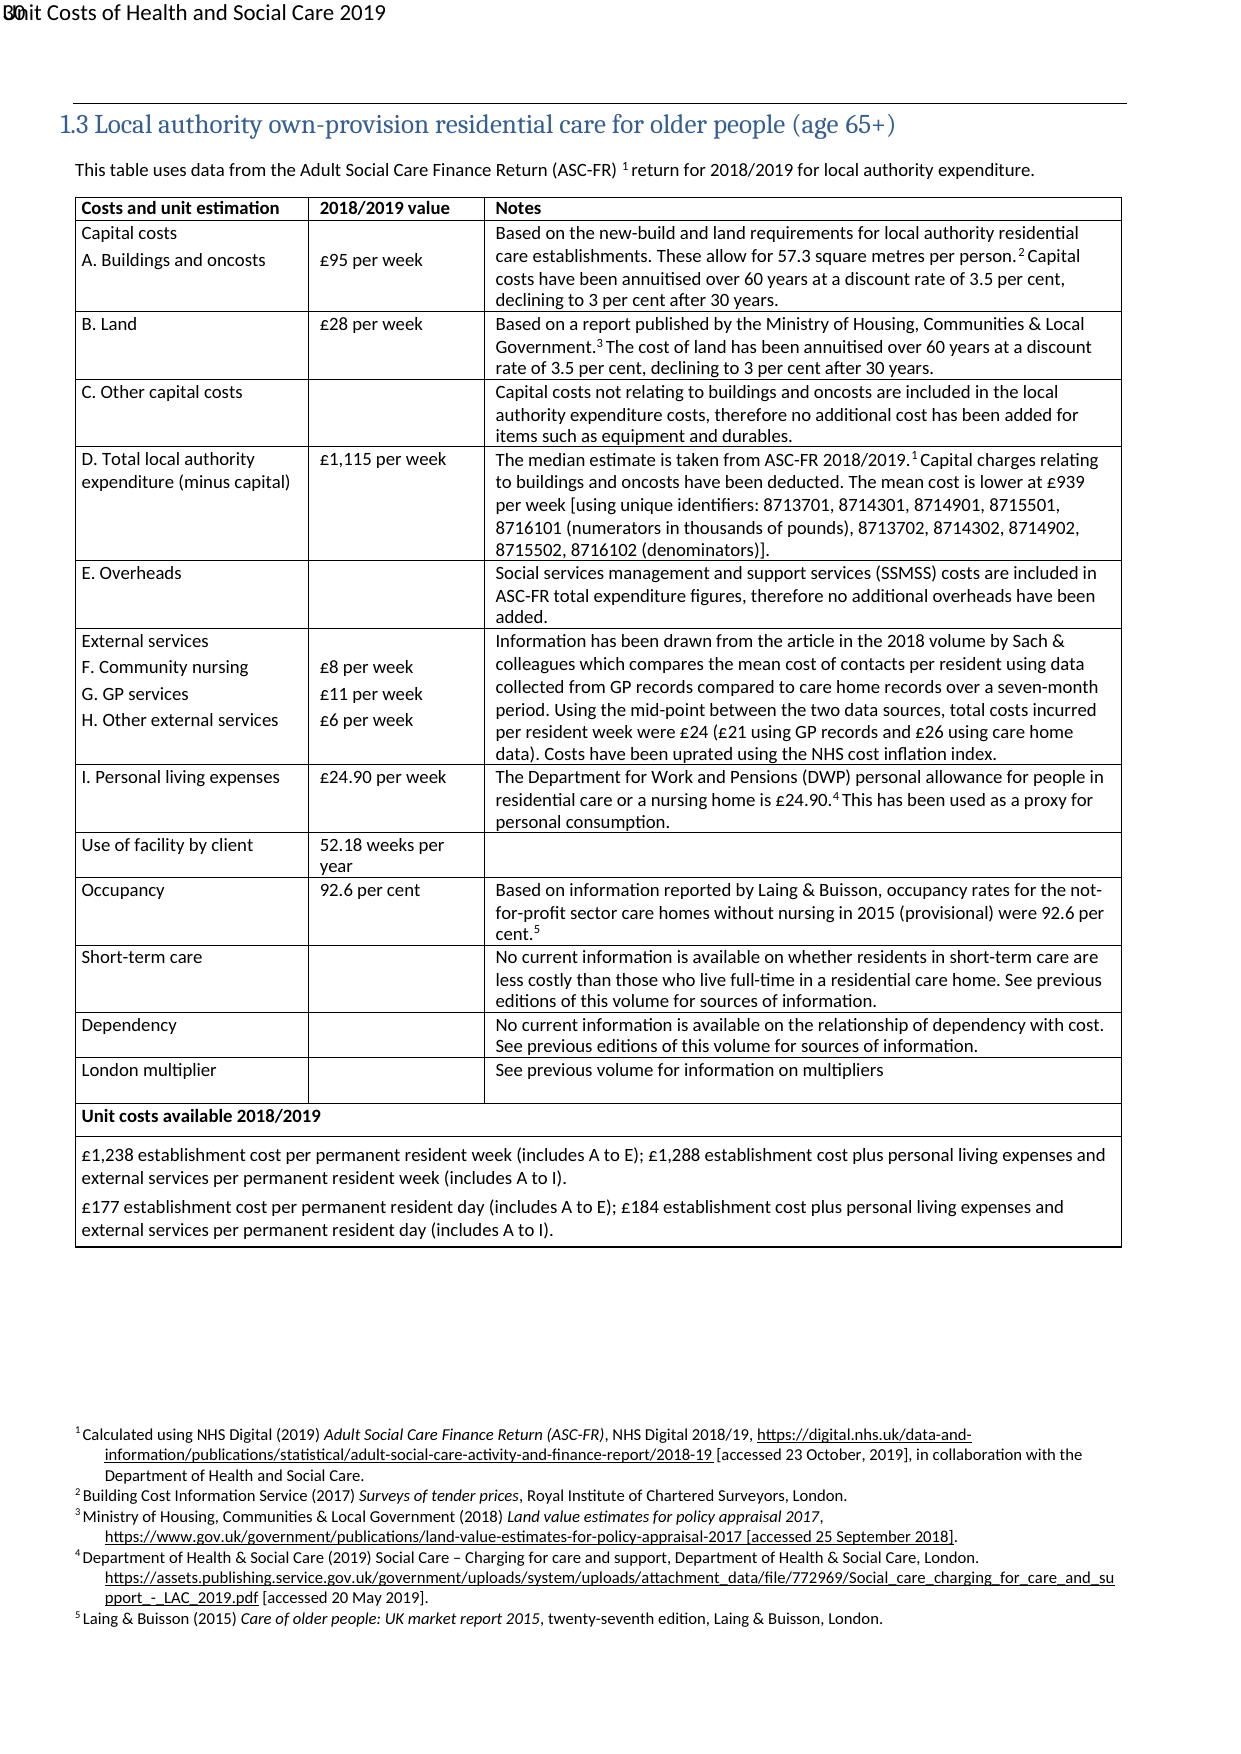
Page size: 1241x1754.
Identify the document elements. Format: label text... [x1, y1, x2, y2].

text 1 Calculated using NHS Digital (2019) Adult Social Care Finance Return (ASC-FR), NHS Digital 2018/19, https://digital.nhs.uk/data-and- information/publications/statistical/adult-social-care-activity-and-finance-report/2018-19 [accessed 23 October, 2019], in collaboration with the Department of Health and Social Care. [75, 1424, 1084, 1485]
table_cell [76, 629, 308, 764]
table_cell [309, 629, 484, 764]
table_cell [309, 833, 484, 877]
subtitle 1.3 Local authority own-provision residential care for older people (age 65+) [60, 109, 1138, 140]
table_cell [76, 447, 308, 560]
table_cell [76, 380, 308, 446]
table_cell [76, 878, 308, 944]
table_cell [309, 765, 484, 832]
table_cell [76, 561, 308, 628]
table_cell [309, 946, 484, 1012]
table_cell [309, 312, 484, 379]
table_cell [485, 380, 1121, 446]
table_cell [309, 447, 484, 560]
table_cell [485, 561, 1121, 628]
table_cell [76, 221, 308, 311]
text This table uses data from the Adult Social Care Finance Return (ASC-FR) 1 return for 2018/2019 for local authority expenditure. [75, 158, 1138, 181]
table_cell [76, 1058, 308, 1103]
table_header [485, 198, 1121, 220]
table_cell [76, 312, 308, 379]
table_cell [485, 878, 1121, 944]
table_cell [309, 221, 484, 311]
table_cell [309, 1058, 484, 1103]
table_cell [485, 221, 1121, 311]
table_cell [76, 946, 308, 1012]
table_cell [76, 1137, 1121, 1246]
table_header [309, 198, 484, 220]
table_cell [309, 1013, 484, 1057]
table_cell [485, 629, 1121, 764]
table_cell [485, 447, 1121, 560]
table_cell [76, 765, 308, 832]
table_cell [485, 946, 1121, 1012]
text 5 Laing & Buisson (2015) Care of older people: UK market report 2015, twenty-seventh edition, Laing & Buisson, London. [75, 1608, 1138, 1629]
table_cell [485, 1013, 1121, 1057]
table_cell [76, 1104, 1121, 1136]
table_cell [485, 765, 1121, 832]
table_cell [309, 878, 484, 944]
text 3 Ministry of Housing, Communities & Local Government (2018) Land value estimates for policy appraisal 2017, https://www.gov.uk/government/publications/land-value-estimates-for-policy-appraisal-2017 [accessed 25 September 2018]. [75, 1506, 959, 1547]
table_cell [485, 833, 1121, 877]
text 2 Building Cost Information Service (2017) Surveys of tender prices, Royal Institute of Chartered Surveyors, London. [75, 1485, 1138, 1505]
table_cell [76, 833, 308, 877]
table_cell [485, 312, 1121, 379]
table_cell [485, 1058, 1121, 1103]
text 4 Department of Health & Social Care (2019) Social Care – Charging for care and support, Department of Health & Social Care, London. https://assets.publishing.service.gov.uk/government/uploads/system/uploads/attachment_data/file/772969/Social_care_charging_for_care_and_su pport_-_LAC_2019.pdf [accessed 20 May 2019]. [75, 1547, 1117, 1608]
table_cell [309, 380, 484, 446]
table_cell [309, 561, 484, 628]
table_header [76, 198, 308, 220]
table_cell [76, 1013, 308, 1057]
